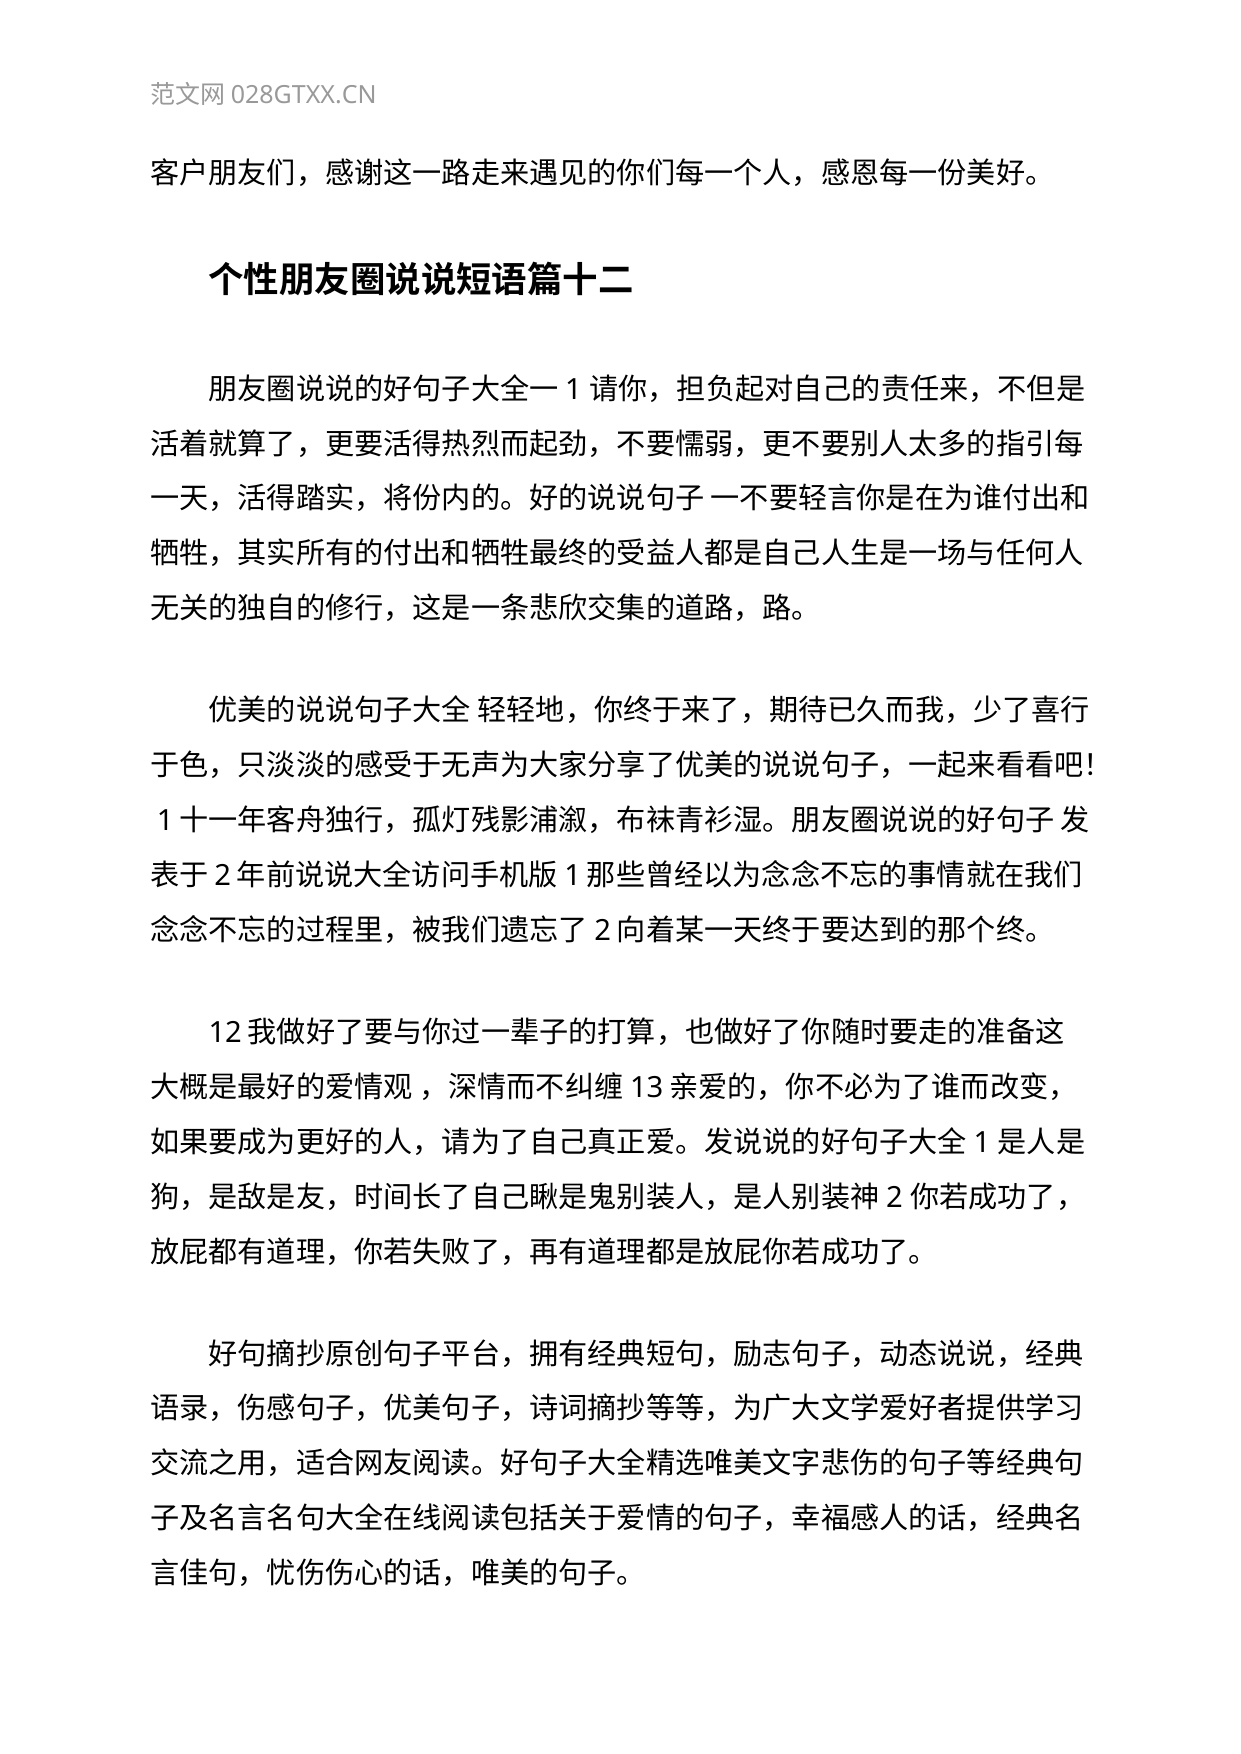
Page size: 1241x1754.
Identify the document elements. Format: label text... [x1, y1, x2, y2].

text 好句摘抄原创句子平台，拥有经典短句，励志句子，动态说说，经典语录，伤感句子，优美句子，诗词摘抄等等，为广大文学爱好者提供学习交流之用，适合网友阅读。好句子大全精选唯美文字悲伤的句子等经典句子及名言名句大全在线阅读包括关于爱情的句子，幸福感人的话，经典名言佳句，忧伤伤心的话，唯美的句子。 [150, 1330, 1090, 1592]
text 个性朋友圈说说短语篇十二 [150, 252, 1090, 303]
text 优美的说说句子大全 轻轻地，你终于来了，期待已久而我，少了喜行于色，只淡淡的感受于无声为大家分享了优美的说说句子，一起来看看吧！ 1十一年客舟独行，孤灯残影浦溆，布袜青衫湿。朋友圈说说的好句子 发表于2年前说说大全访问手机版 1那些曾经以为念念不忘的事情就在我们念念不忘的过程里，被我们遗忘了 2向着某一天终于要达到的那个终。 [150, 687, 1090, 949]
text 朋友圈说说的好句子大全一 1 请你，担负起对自己的责任来，不但是活着就算了，更要活得热烈而起劲，不要懦弱，更不要别人太多的指引每一天，活得踏实，将份内的。好的说说句子 一不要轻言你是在为谁付出和牺牲，其实所有的付出和牺牲最终的受益人都是自己人生是一场与任何人无关的独自的修行，这是一条悲欣交集的道路，路。 [150, 365, 1090, 627]
text 12我做好了要与你过一辈子的打算，也做好了你随时要走的准备这大概是最好的爱情观 ，深情而不纠缠 13亲爱的，你不必为了谁而改变，如果要成为更好的人，请为了自己真正爱。发说说的好句子大全 1 是人是狗，是敌是友，时间长了自己瞅是鬼别装人，是人别装神 2 你若成功了，放屁都有道理，你若失败了，再有道理都是放屁你若成功了。 [150, 1008, 1090, 1271]
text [150, 150, 1090, 192]
